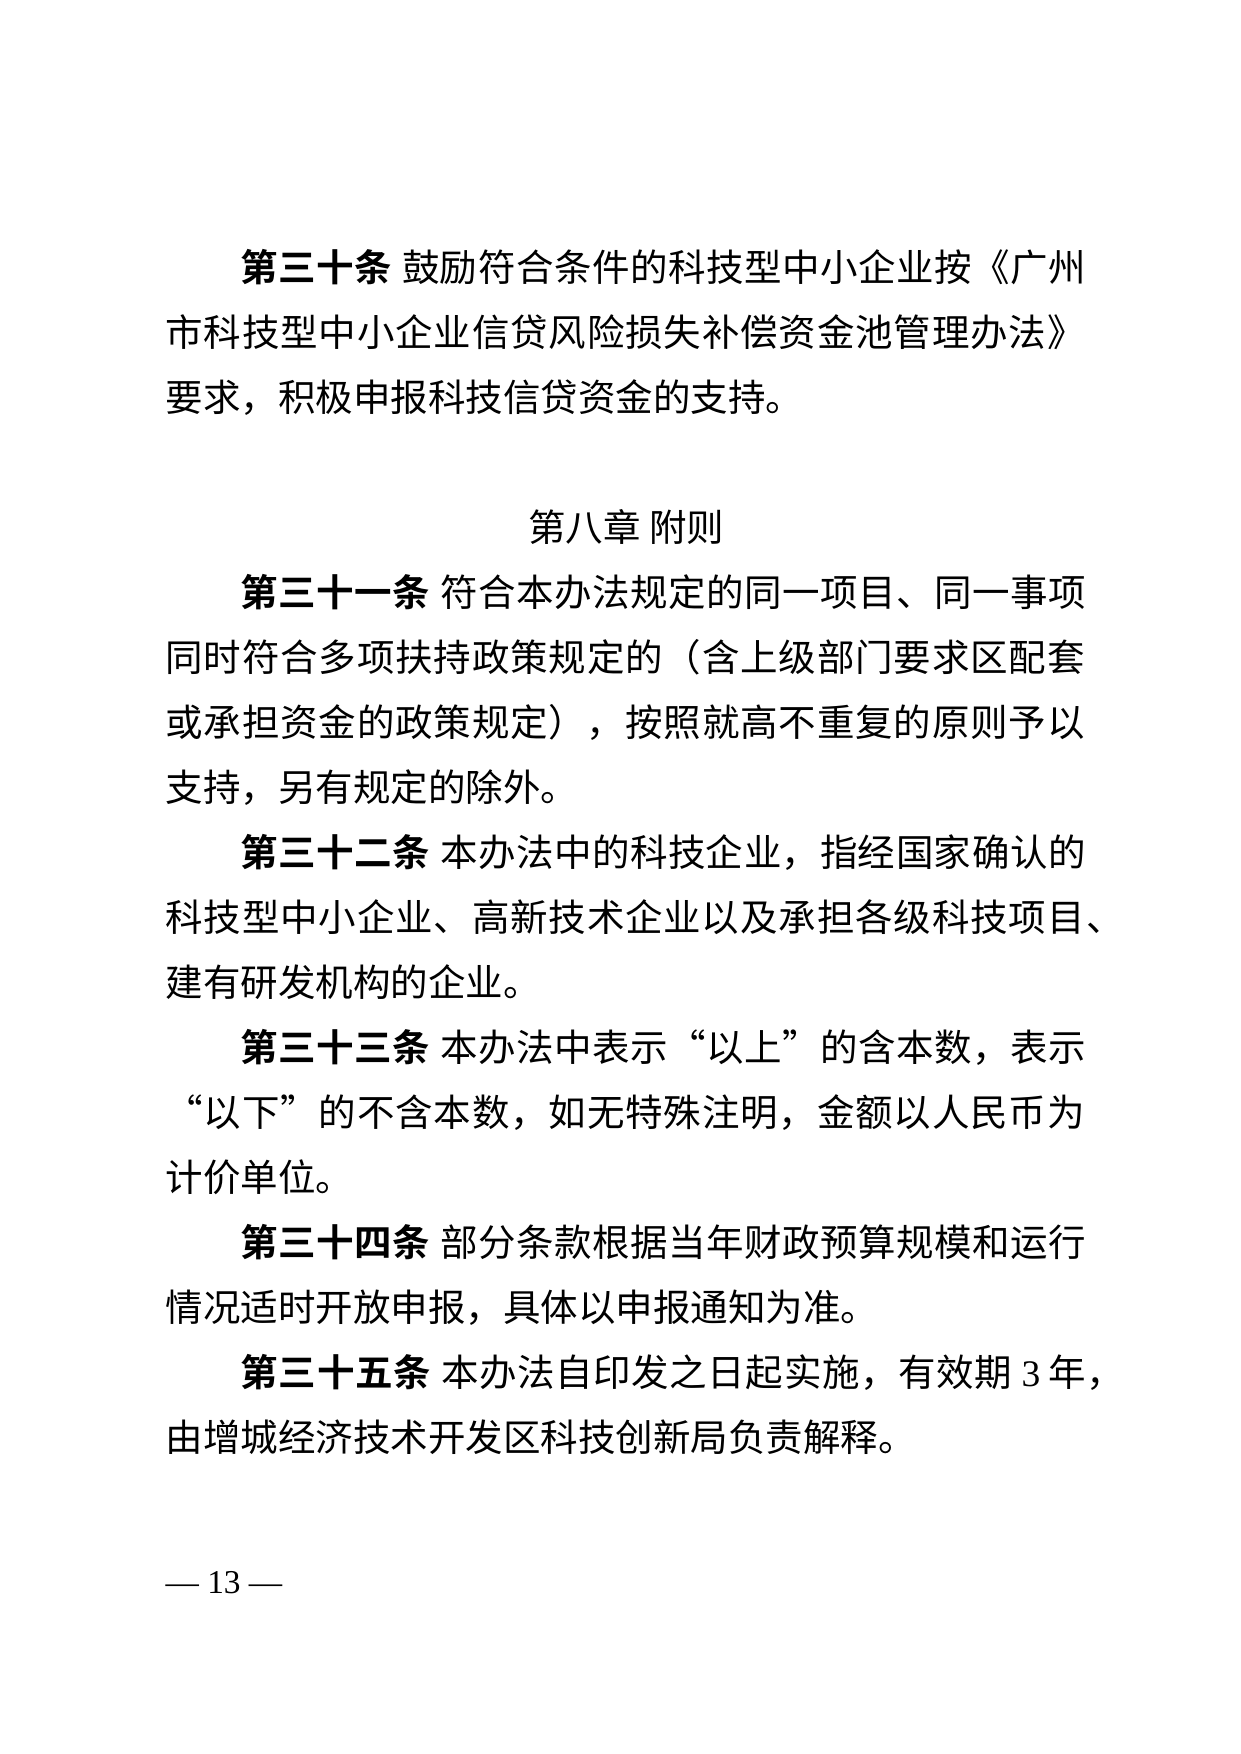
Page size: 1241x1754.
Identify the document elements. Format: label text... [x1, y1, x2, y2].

text 第三十二条 本办法中的科技企业，指经国家确认的科技型中小企业、高新技术企业以及承担各级科技项目、建有研发机构的企业。 [165, 818, 1087, 1013]
text 第三十四条 部分条款根据当年财政预算规模和运行情况适时开放申报，具体以申报通知为准。 [165, 1208, 1087, 1338]
text 第三十五条 本办法自印发之日起实施，有效期3年，由增城经济技术开发区科技创新局负责解释。 [165, 1338, 1087, 1468]
text 第八章 附则 [165, 493, 1087, 558]
text 第三十条 鼓励符合条件的科技型中小企业按《广州市科技型中小企业信贷风险损失补偿资金池管理办法》要求，积极申报科技信贷资金的支持。 [165, 233, 1087, 428]
text 第三十一条 符合本办法规定的同一项目、同一事项同时符合多项扶持政策规定的（含上级部门要求区配套或承担资金的政策规定），按照就高不重复的原则予以支持，另有规定的除外。 [165, 558, 1087, 818]
text 第三十三条 本办法中表示“以上”的含本数，表示“以下”的不含本数，如无特殊注明，金额以人民币为计价单位。 [165, 1013, 1087, 1208]
